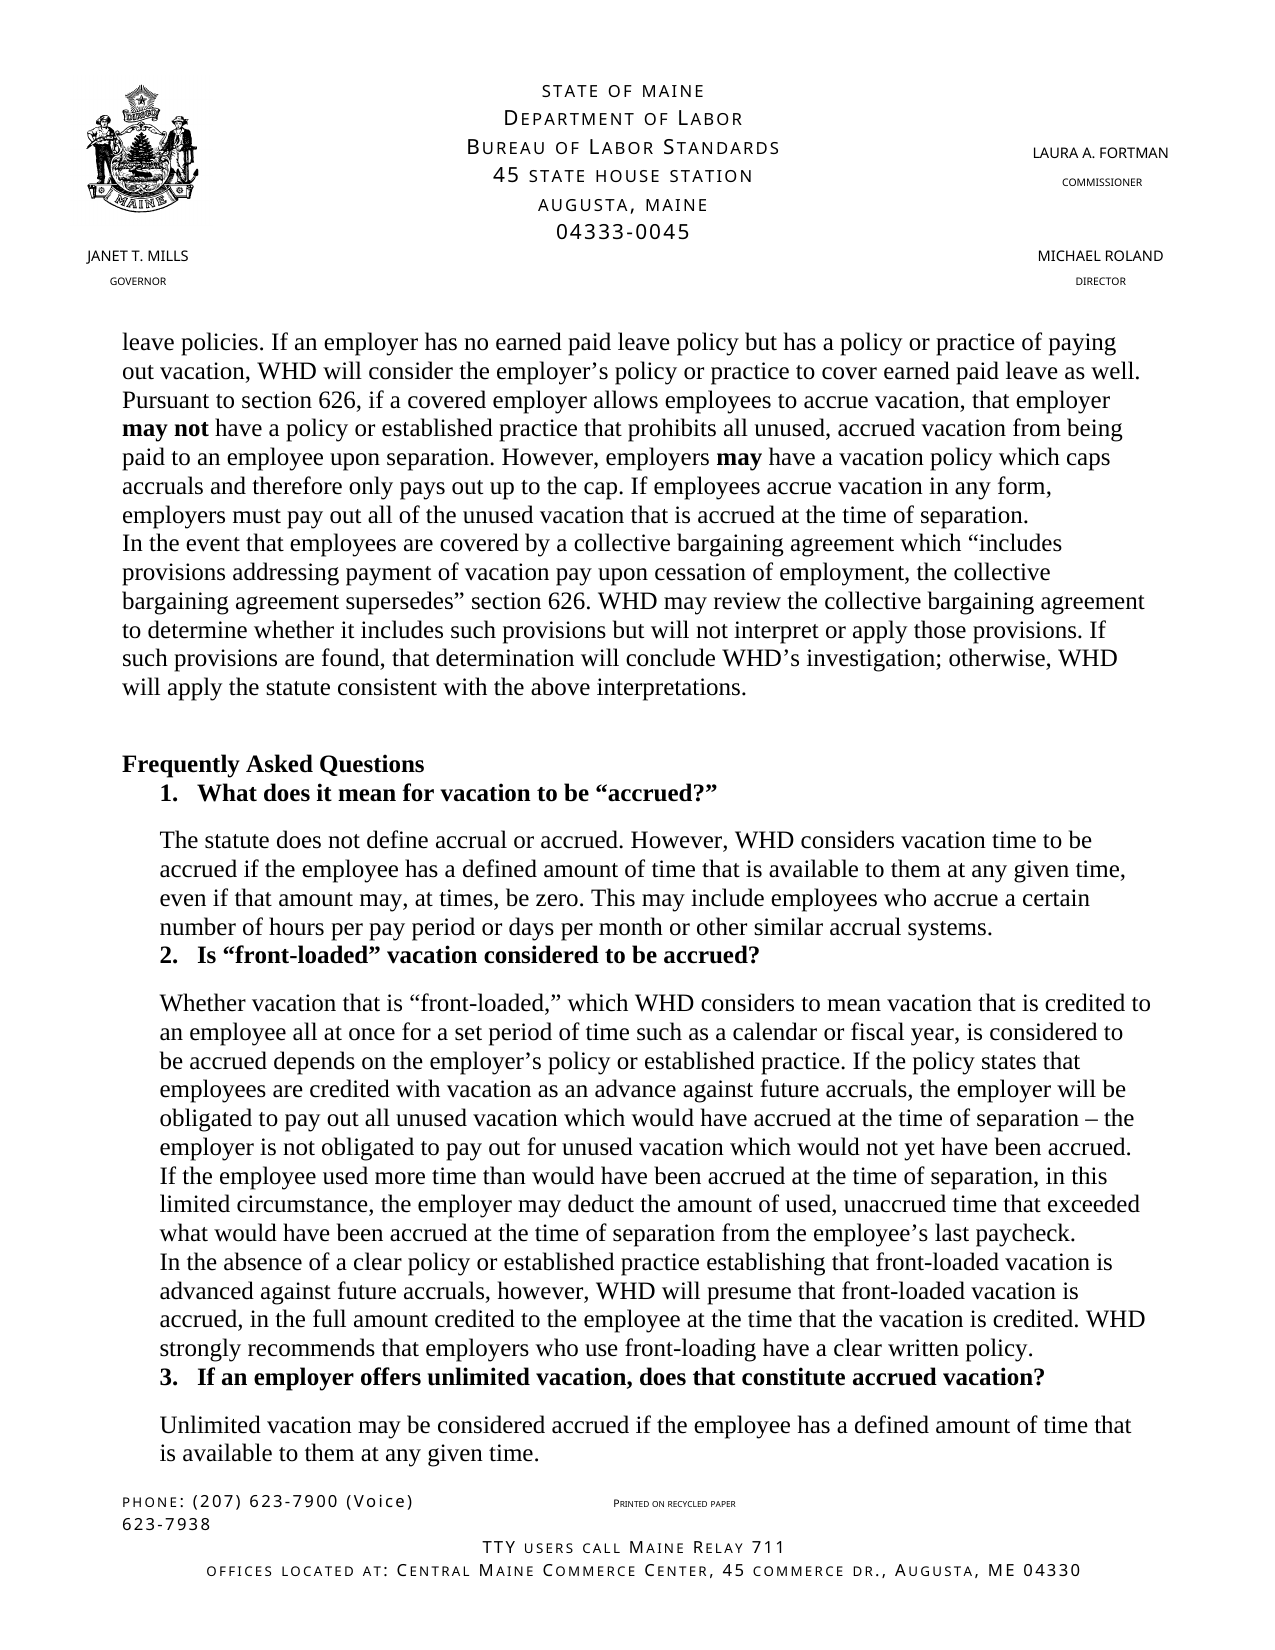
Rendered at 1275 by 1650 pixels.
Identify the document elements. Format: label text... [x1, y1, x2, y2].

text In the event that employees are covered by a collective bargaining agreement which “includes provisions addressing payment of vacation pay upon cessation of employment, the collective bargaining agreement supersedes” section 626. WHD may review the collective bargaining agreement to determine whether it includes such provisions but will not interpret or apply those provisions. If such provisions are found, that determination will conclude WHD’s investigation; otherwise, WHD will apply the statute consistent with the above interpretations. [122, 528, 1153, 701]
text Whether vacation that is “front-loaded,” which WHD considers to mean vacation that is credited to an employee all at once for a set period of time such as a calendar or fiscal year, is considered to be accrued depends on the employer’s policy or established practice. If the policy states that employees are credited with vacation as an advance against future accruals, the employer will be obligated to pay out all unused vacation which would have accrued at the time of separation – the employer is not obligated to pay out for unused vacation which would not yet have been accrued. If the employee used more time than would have been accrued at the time of separation, in this limited circumstance, the employer may deduct the amount of used, unaccrued time that exceeded what would have been accrued at the time of separation from the employee’s last paycheck. [159, 988, 1153, 1247]
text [122, 327, 1153, 385]
text Pursuant to section 626, if a covered employer allows employees to accrue vacation, that employer may not have a policy or established practice that prohibits all unused, accrued vacation from being paid to an employee upon separation. However, employers may have a vacation policy which caps accruals and therefore only pays out up to the cap. If employees accrue vacation in any form, employers must pay out all of the unused vacation that is accrued at the time of separation. [122, 385, 1153, 528]
text In the absence of a clear policy or established practice establishing that front-loaded vacation is advanced against future accruals, however, WHD will presume that front-loaded vacation is accrued, in the full amount credited to the employee at the time that the vacation is credited. WHD strongly recommends that employers who use front-loading have a clear written policy. [159, 1247, 1153, 1362]
list What does it mean for vacation to be “accrued?” [159, 778, 1153, 807]
list If an employer offers unlimited vacation, does that constitute accrued vacation? [159, 1362, 1153, 1391]
text Unlimited vacation may be considered accrued if the employee has a defined amount of time that is available to them at any given time. [159, 1410, 1153, 1467]
list Is “front-loaded” vacation considered to be accrued? [159, 941, 1153, 969]
text Frequently Asked Questions [122, 749, 1153, 778]
text The statute does not define accrual or accrued. However, WHD considers vacation time to be accrued if the employee has a defined amount of time that is available to them at any given time, even if that amount may, at times, be zero. This may include employees who accrue a certain number of hours per pay period or days per month or other similar accrual systems. [159, 826, 1153, 941]
